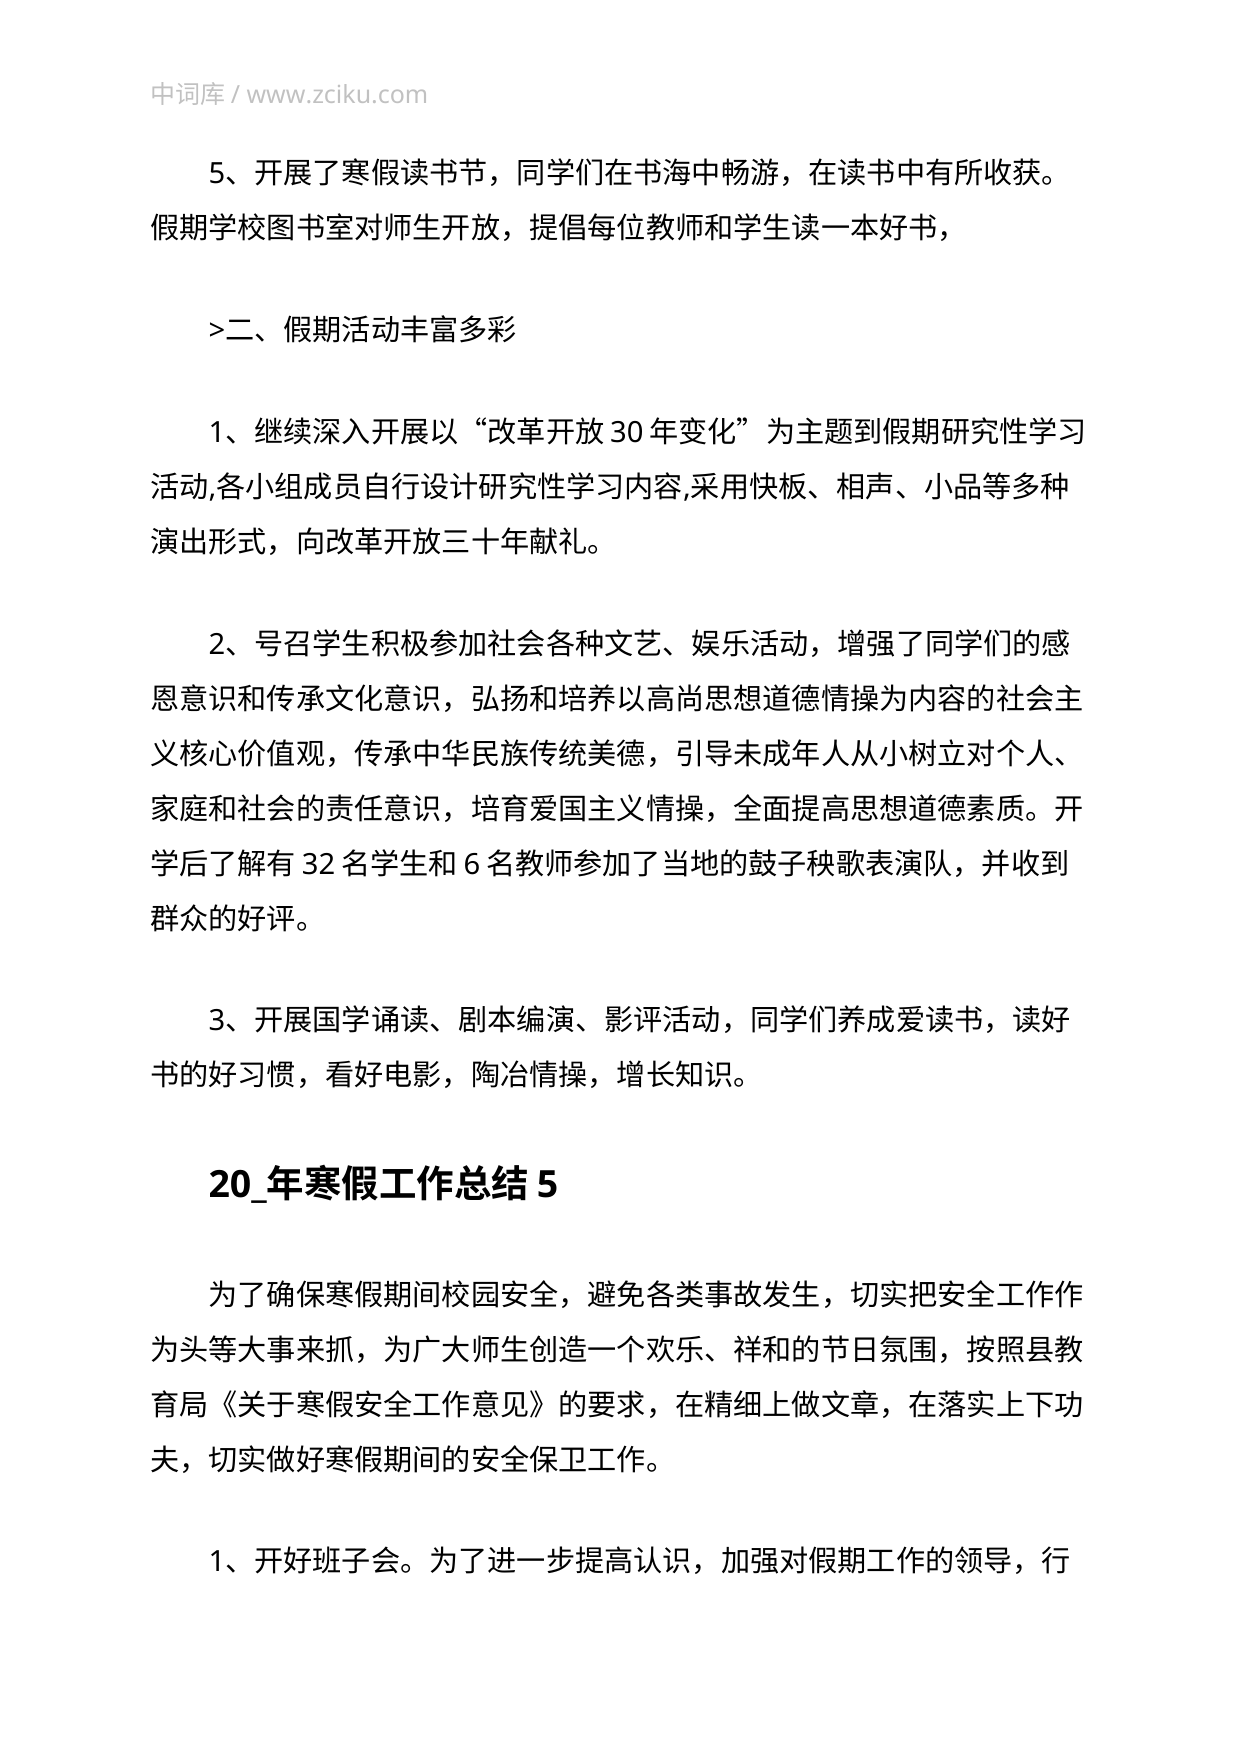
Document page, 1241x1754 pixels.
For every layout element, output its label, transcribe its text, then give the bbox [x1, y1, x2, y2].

text 2、号召学生积极参加社会各种文艺、娱乐活动，增强了同学们的感恩意识和传承文化意识，弘扬和培养以高尚思想道德情操为内容的社会主义核心价值观，传承中华民族传统美德，引导未成年人从小树立对个人、家庭和社会的责任意识，培育爱国主义情操，全面提高思想道德素质。开学后了解有32名学生和6名教师参加了当地的鼓子秧歌表演队，并收到群众的好评。 [150, 621, 1090, 937]
text 5、开展了寒假读书节，同学们在书海中畅游，在读书中有所收获。假期学校图书室对师生开放，提倡每位教师和学生读一本好书， [150, 150, 1090, 247]
text 20_年寒假工作总结5 [150, 1154, 1090, 1208]
text 1、继续深入开展以“改革开放30年变化”为主题到假期研究性学习活动,各小组成员自行设计研究性学习内容,采用快板、相声、小品等多种演出形式，向改革开放三十年献礼。 [150, 409, 1090, 561]
text 3、开展国学诵读、剧本编演、影评活动，同学们养成爱读书，读好书的好习惯，看好电影，陶冶情操，增长知识。 [150, 997, 1090, 1094]
text >二、假期活动丰富多彩 [150, 307, 1090, 349]
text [150, 1538, 1090, 1580]
text 为了确保寒假期间校园安全，避免各类事故发生，切实把安全工作作为头等大事来抓，为广大师生创造一个欢乐、祥和的节日氛围，按照县教育局《关于寒假安全工作意见》的要求，在精细上做文章，在落实上下功夫，切实做好寒假期间的安全保卫工作。 [150, 1271, 1090, 1478]
